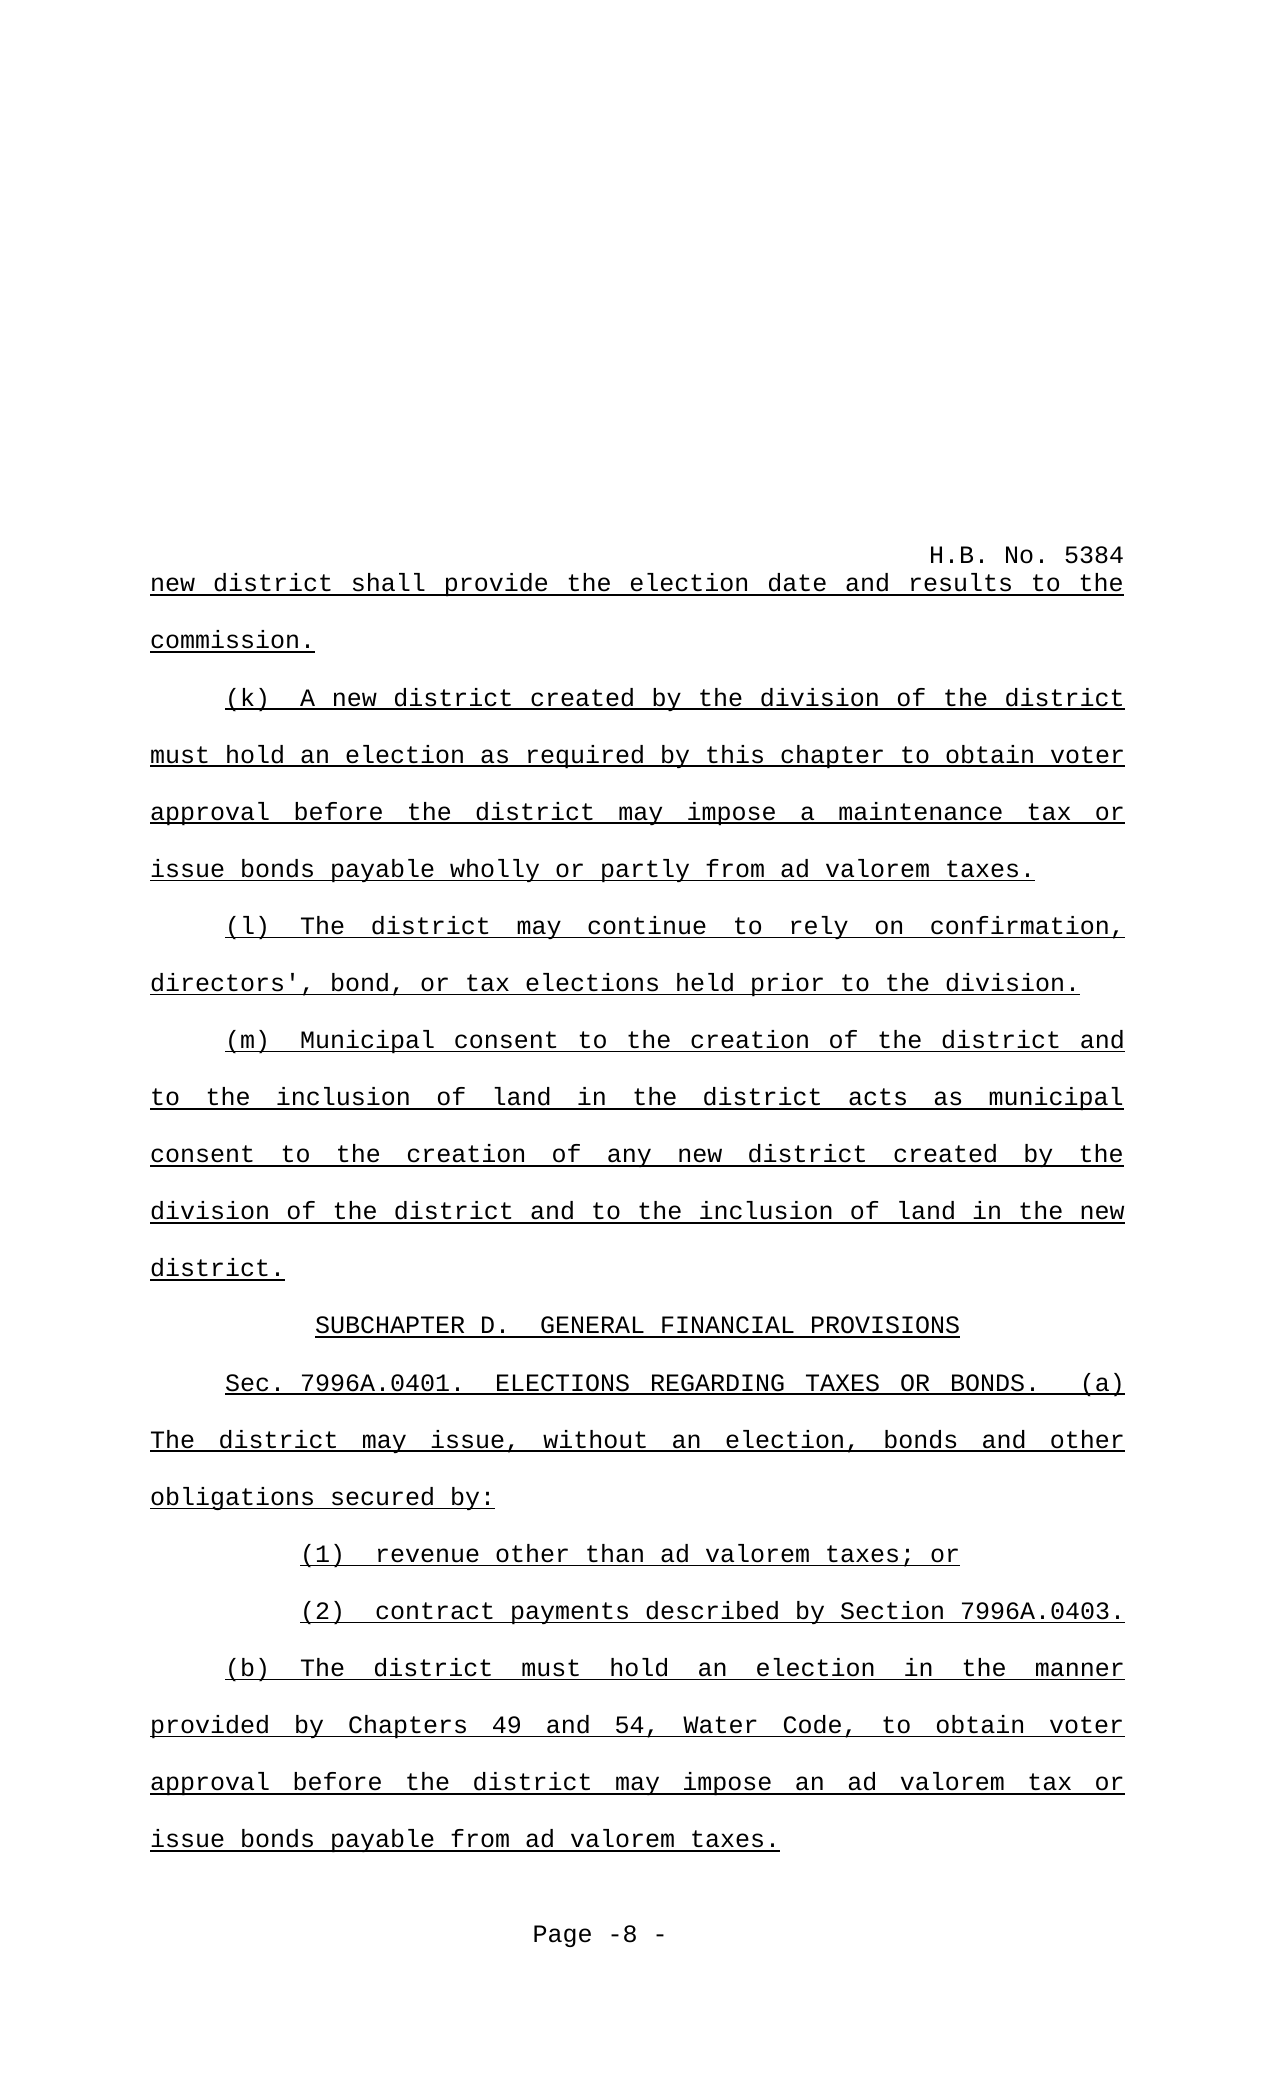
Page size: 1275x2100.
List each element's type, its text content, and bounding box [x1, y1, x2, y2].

text (b) The district must hold an election in the manner provided by Chapters 49 and 54, Water Code, to obtain voter approval before the district may impose an ad valorem tax or issue bonds payable from ad valorem taxes. [150, 1737, 1125, 1793]
text Sec. 7996A.0401. ELECTIONS REGARDING TAXES OR BONDS. (a) The district may issue, without an election, bonds and other obligations secured by: [150, 1452, 1125, 1513]
text (m) Municipal consent to the creation of the district and to the inclusion of land in the district acts as municipal consent to the creation of any new district created by the division of the district and to the inclusion of land in the new district. [150, 1027, 1125, 1222]
text (m) Municipal consent to the creation of the district and to the inclusion of land in the district acts as municipal consent to the creation of any new district created by the division of the district and to the inclusion of land in the new district. [150, 1224, 1125, 1284]
text (b) The district must hold an election in the manner provided by Chapters 49 and 54, Water Code, to obtain voter approval before the district may impose an ad valorem tax or issue bonds payable from ad valorem taxes. [150, 1655, 1125, 1736]
text (b) The district must hold an election in the manner provided by Chapters 49 and 54, Water Code, to obtain voter approval before the district may impose an ad valorem tax or issue bonds payable from ad valorem taxes. [150, 1795, 1125, 1855]
text (1) revenue other than ad valorem taxes; or [150, 1541, 1125, 1570]
text (k) A new district created by the division of the district must hold an election as required by this chapter to obtain voter approval before the district may impose a maintenance tax or issue bonds payable wholly or partly from ad valorem taxes. [150, 824, 1125, 885]
text SUBCHAPTER D. GENERAL FINANCIAL PROVISIONS [150, 1313, 1125, 1341]
text (2) contract payments described by Section 7996A.0403. [150, 1598, 1125, 1627]
text (k) A new district created by the division of the district must hold an election as required by this chapter to obtain voter approval before the district may impose a maintenance tax or issue bonds payable wholly or partly from ad valorem taxes. [150, 685, 1125, 765]
text Sec. 7996A.0401. ELECTIONS REGARDING TAXES OR BONDS. (a) The district may issue, without an election, bonds and other obligations secured by: [150, 1370, 1125, 1450]
text (l) The district may continue to rely on confirmation, directors', bond, or tax elections held prior to the division. [150, 913, 1125, 999]
text (k) A new district created by the division of the district must hold an election as required by this chapter to obtain voter approval before the district may impose a maintenance tax or issue bonds payable wholly or partly from ad valorem taxes. [150, 767, 1125, 822]
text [150, 571, 1125, 656]
